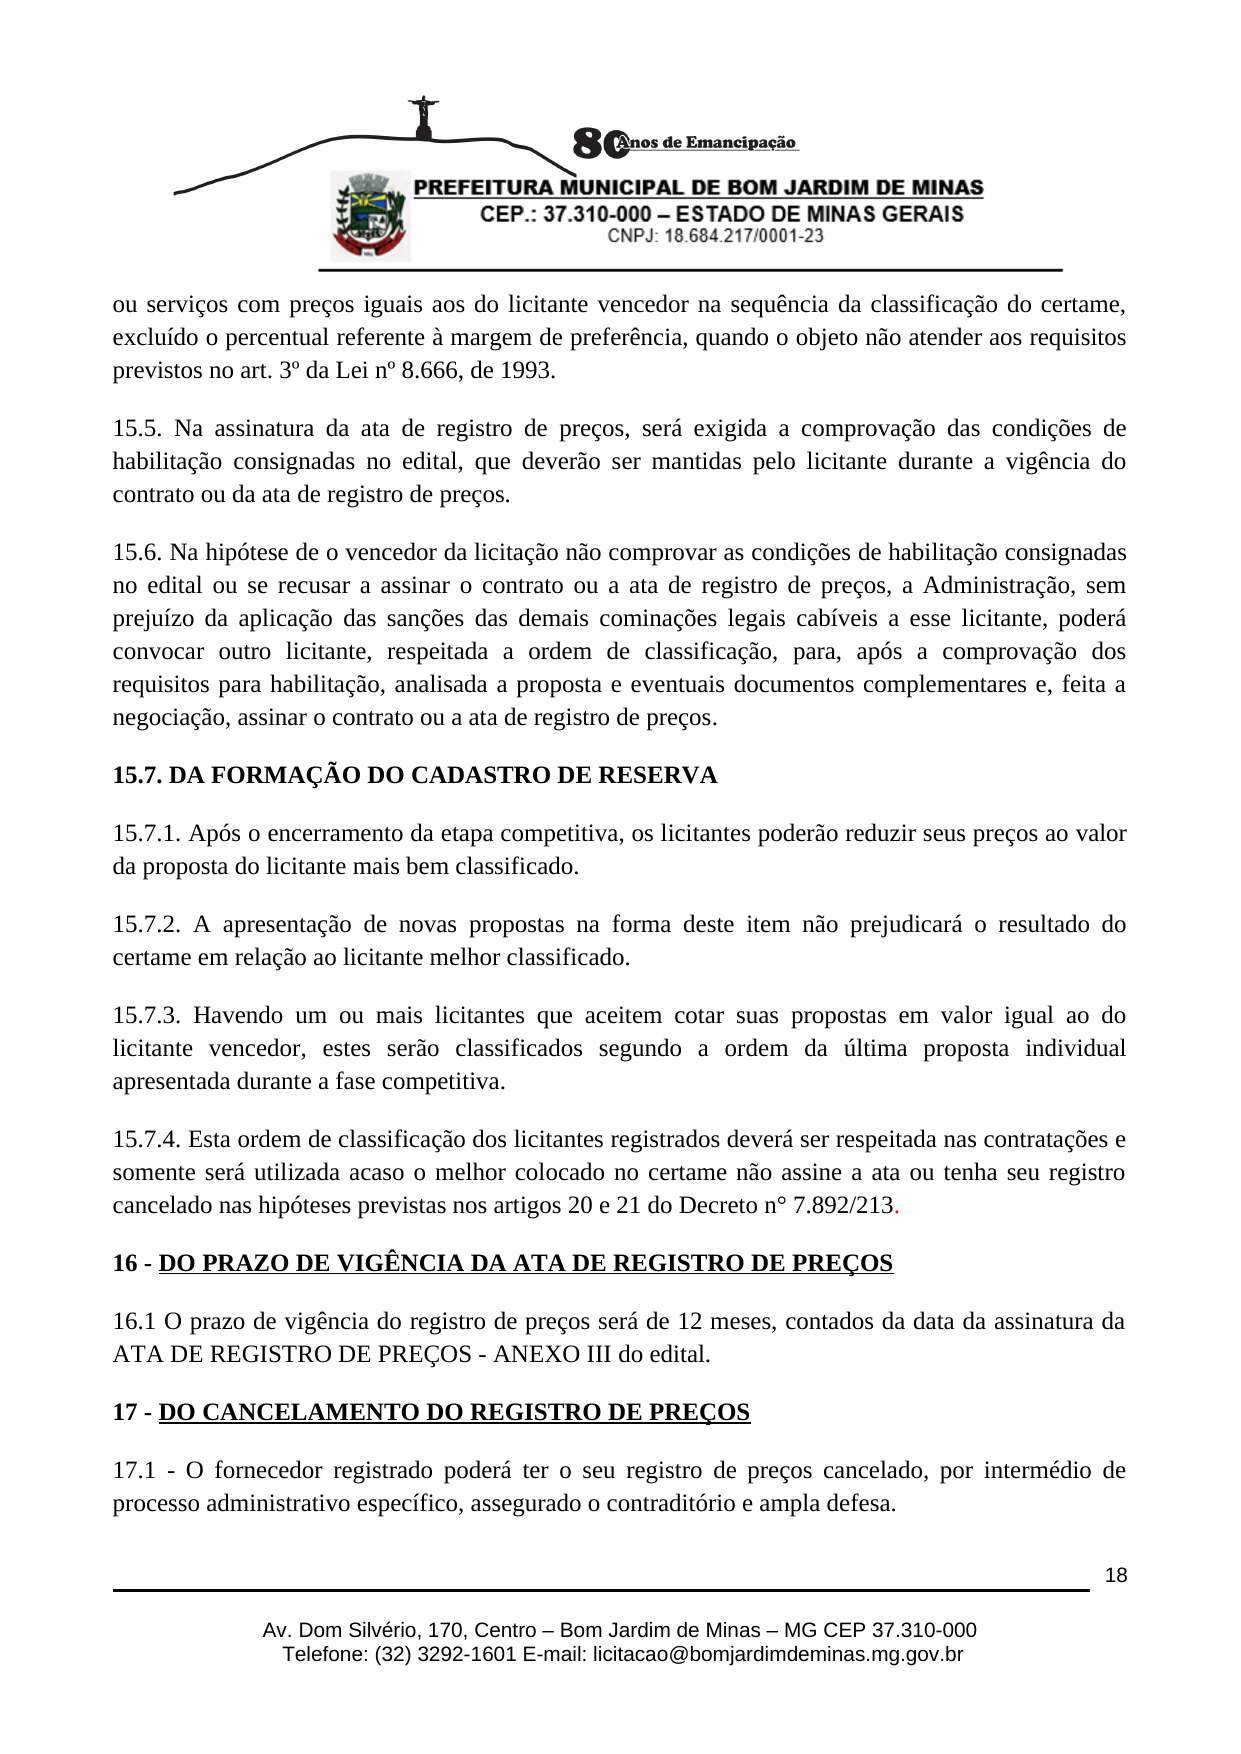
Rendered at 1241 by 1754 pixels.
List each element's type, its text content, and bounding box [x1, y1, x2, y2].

text 15.6. Na hipótese de o vencedor da licitação não comprovar as condições de habilitação consignadas no edital ou se recusar a assinar o contrato ou a ata de registro de preços, a Administração, sem prejuízo da aplicação das sanções das demais cominações legais cabíveis a esse licitante, poderá convocar outro licitante, respeitada a ordem de classificação, para, após a comprovação dos requisitos para habilitação, analisada a proposta e eventuais documentos complementares e, feita a negociação, assinar o contrato ou a ata de registro de preços. [112, 537, 1128, 731]
text 15.7. DA FORMAÇÃO DO CADASTRO DE RESERVA [112, 760, 1128, 789]
picture [173, 91, 1067, 289]
text 15.7.4. Esta ordem de classificação dos licitantes registrados deverá ser respeitada nas contratações e somente será utilizada acaso o melhor colocado no certame não assine a ata ou tenha seu registro cancelado nas hipóteses previstas nos artigos 20 e 21 do Decreto n° 7.892/213. [112, 1124, 1128, 1219]
text 15.5. Na assinatura da ata de registro de preços, será exigida a comprovação das condições de habilitação consignadas no edital, que deverão ser mantidas pelo licitante durante a vigência do contrato ou da ata de registro de preços. [112, 413, 1128, 507]
text 15.7.1. Após o encerramento da etapa competitiva, os licitantes poderão reduzir seus preços ao valor da proposta do licitante mais bem classificado. [112, 818, 1128, 880]
text 15.7.3. Havendo um ou mais licitantes que aceitem cotar suas propostas em valor igual ao do licitante vencedor, estes serão classificados segundo a ordem da última proposta individual apresentada durante a fase competitiva. [112, 1000, 1128, 1095]
text 17.1 - O fornecedor registrado poderá ter o seu registro de preços cancelado, por intermédio de processo administrativo específico, assegurado o contraditório e ampla defesa. [112, 1455, 1128, 1517]
text 17 - DO CANCELAMENTO DO REGISTRO DE PREÇOS [112, 1397, 1128, 1426]
text 16.1 O prazo de vigência do registro de preços será de 12 meses, contados da data da assinatura da ATA DE REGISTRO DE PREÇOS - ANEXO III do edital. [112, 1306, 1128, 1368]
text 15.7.2. A apresentação de novas propostas na forma deste item não prejudicará o resultado do certame em relação ao licitante melhor classificado. [112, 909, 1128, 971]
text 16 - DO PRAZO DE VIGÊNCIA DA ATA DE REGISTRO DE PREÇOS [112, 1248, 1128, 1277]
